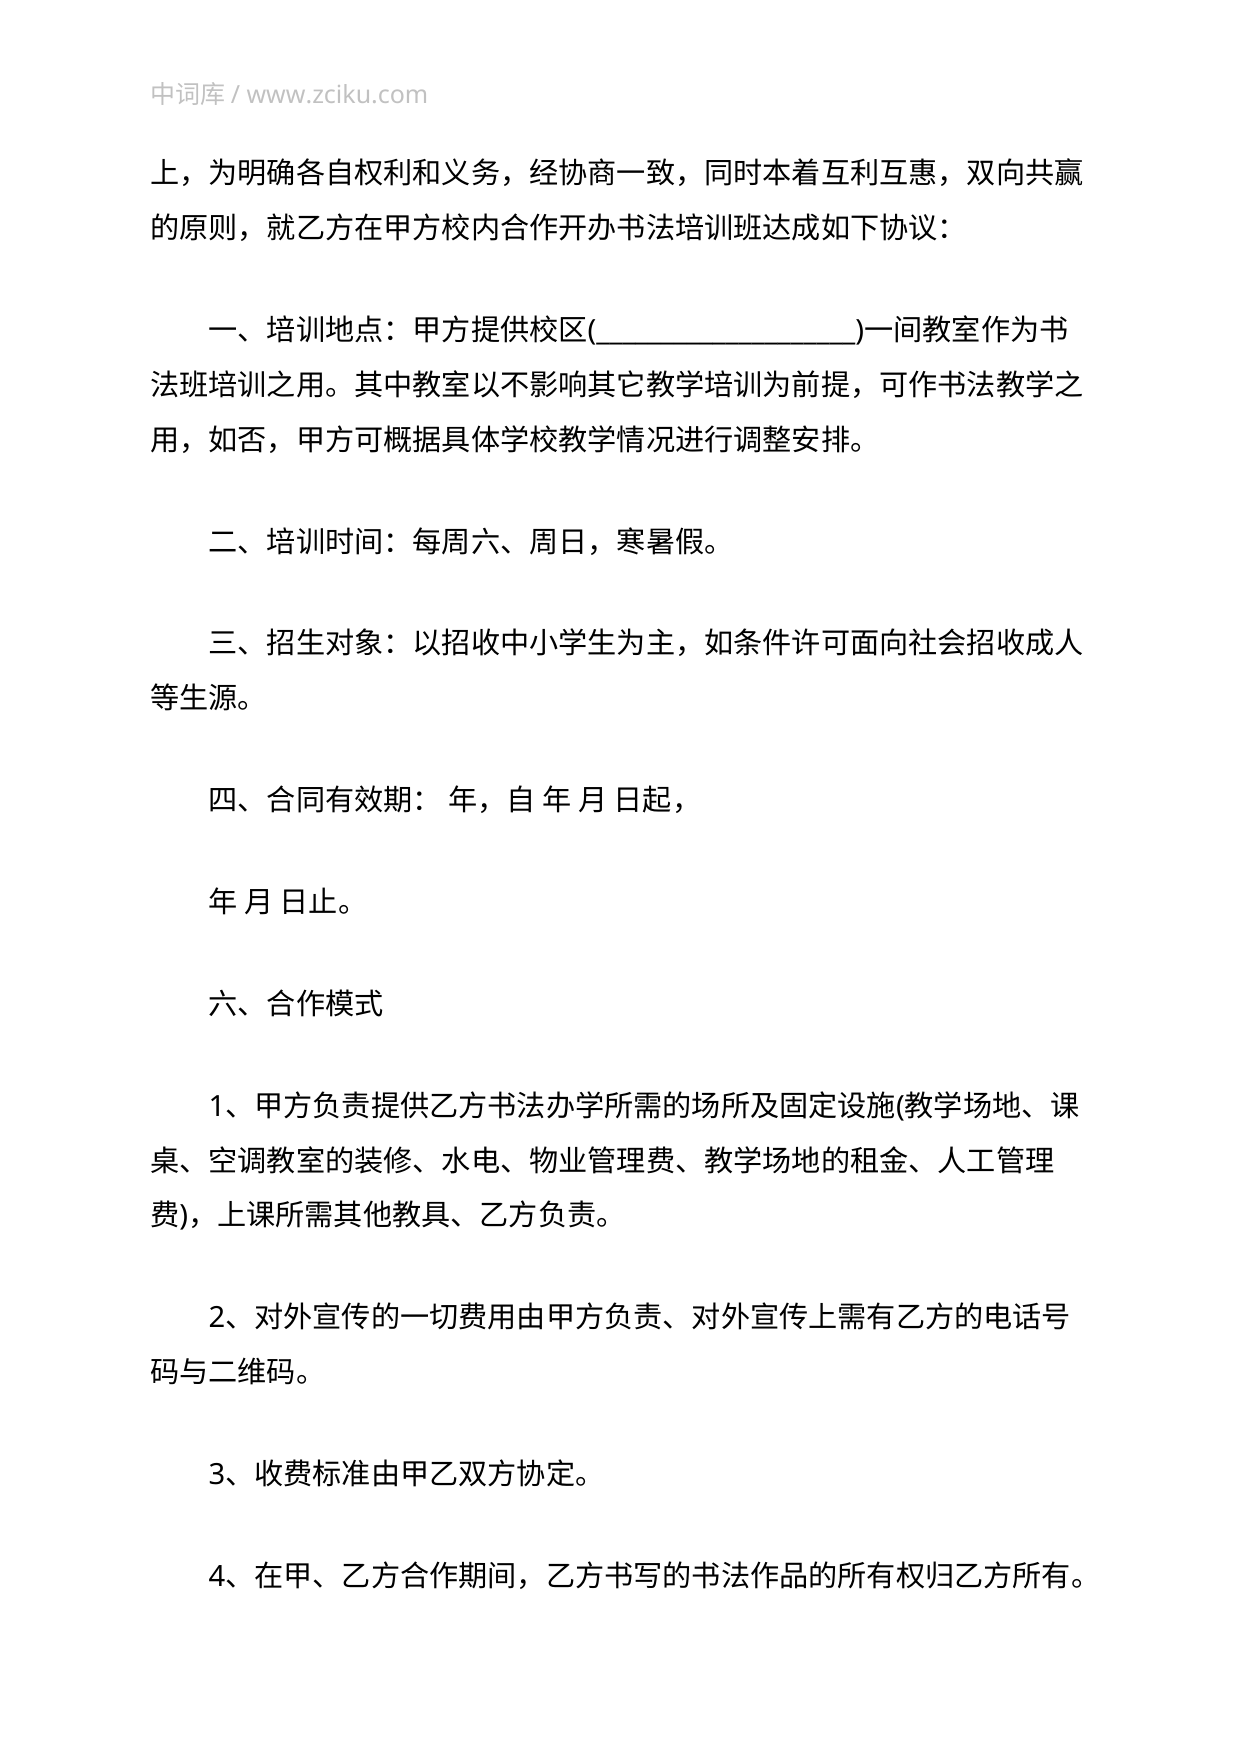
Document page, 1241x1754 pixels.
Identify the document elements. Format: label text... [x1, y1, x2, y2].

text 年 月 日止。 [150, 878, 1090, 921]
text 二、培训时间：每周六、周日，寒暑假。 [150, 518, 1090, 561]
text 3、收费标准由甲乙双方协定。 [150, 1451, 1090, 1493]
text 一、培训地点：甲方提供校区(____________________)一间教室作为书法班培训之用。其中教室以不影响其它教学培训为前提，可作书法教学之用，如否，甲方可概据具体学校教学情况进行调整安排。 [150, 307, 1090, 459]
text 三、招生对象：以招收中小学生为主，如条件许可面向社会招收成人等生源。 [150, 620, 1090, 717]
text 六、合作模式 [150, 980, 1090, 1023]
text 4、在甲、乙方合作期间，乙方书写的书法作品的所有权归乙方所有。 [150, 1553, 1090, 1595]
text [150, 150, 1090, 247]
text 1、甲方负责提供乙方书法办学所需的场所及固定设施(教学场地、课桌、空调教室的装修、水电、物业管理费、教学场地的租金、人工管理费)，上课所需其他教具、乙方负责。 [150, 1082, 1090, 1234]
text 四、合同有效期： 年，自 年 月 日起， [150, 777, 1090, 819]
text 2、对外宣传的一切费用由甲方负责、对外宣传上需有乙方的电话号码与二维码。 [150, 1294, 1090, 1391]
